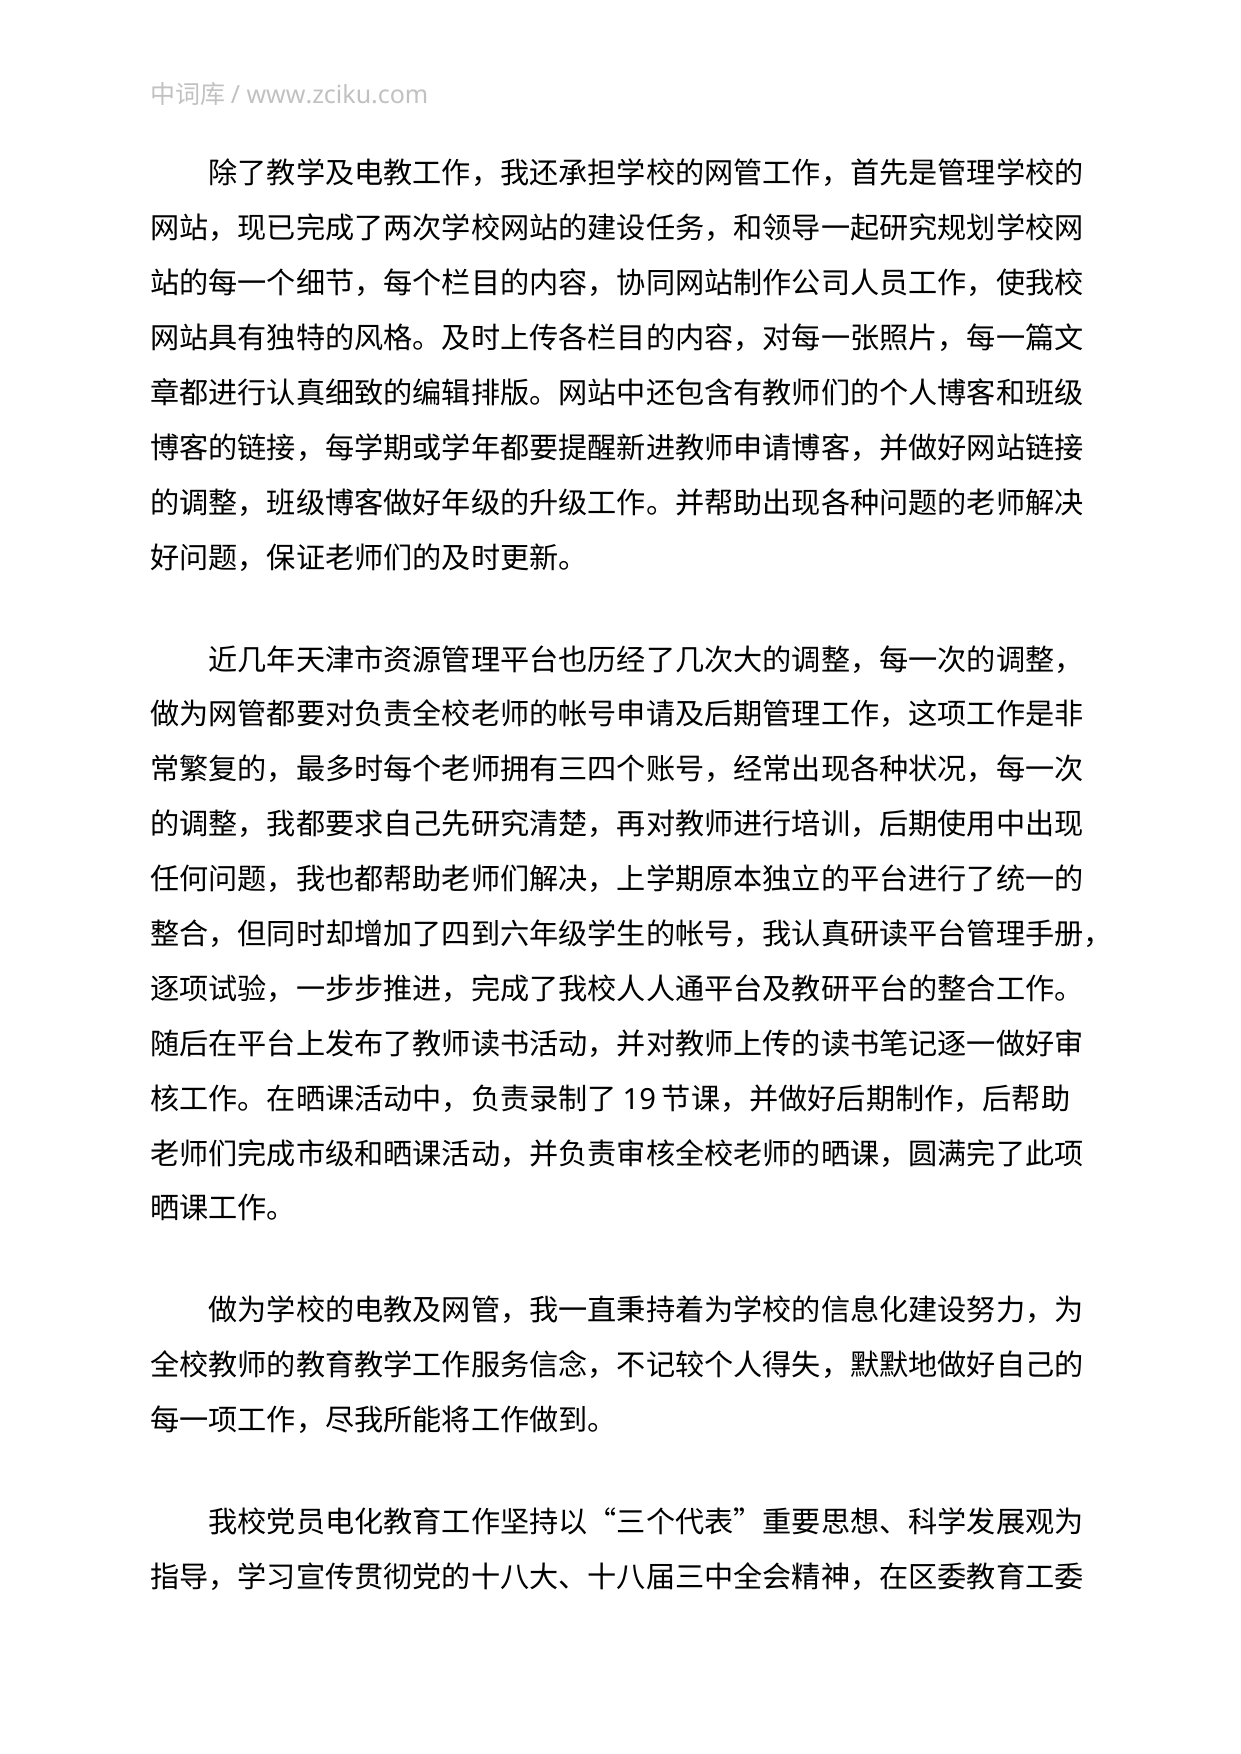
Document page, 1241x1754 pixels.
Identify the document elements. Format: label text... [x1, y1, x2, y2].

text 除了教学及电教工作，我还承担学校的网管工作，首先是管理学校的网站，现已完成了两次学校网站的建设任务，和领导一起研究规划学校网站的每一个细节，每个栏目的内容，协同网站制作公司人员工作，使我校网站具有独特的风格。及时上传各栏目的内容，对每一张照片，每一篇文章都进行认真细致的编辑排版。网站中还包含有教师们的个人博客和班级博客的链接，每学期或学年都要提醒新进教师申请博客，并做好网站链接的调整，班级博客做好年级的升级工作。并帮助出现各种问题的老师解决好问题，保证老师们的及时更新。 [150, 150, 1090, 577]
text 近几年天津市资源管理平台也历经了几次大的调整，每一次的调整，做为网管都要对负责全校老师的帐号申请及后期管理工作，这项工作是非常繁复的，最多时每个老师拥有三四个账号，经常出现各种状况，每一次的调整，我都要求自己先研究清楚，再对教师进行培训，后期使用中出现任何问题，我也都帮助老师们解决，上学期原本独立的平台进行了统一的整合，但同时却增加了四到六年级学生的帐号，我认真研读平台管理手册，逐项试验，一步步推进，完成了我校人人通平台及教研平台的整合工作。随后在平台上发布了教师读书活动，并对教师上传的读书笔记逐一做好审核工作。在晒课活动中，负责录制了19节课，并做好后期制作，后帮助老师们完成市级和晒课活动，并负责审核全校老师的晒课，圆满完了此项晒课工作。 [150, 636, 1090, 1227]
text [150, 1498, 1090, 1596]
text 做为学校的电教及网管，我一直秉持着为学校的信息化建设努力，为全校教师的教育教学工作服务信念，不记较个人得失，默默地做好自己的每一项工作，尽我所能将工作做到。 [150, 1287, 1090, 1439]
